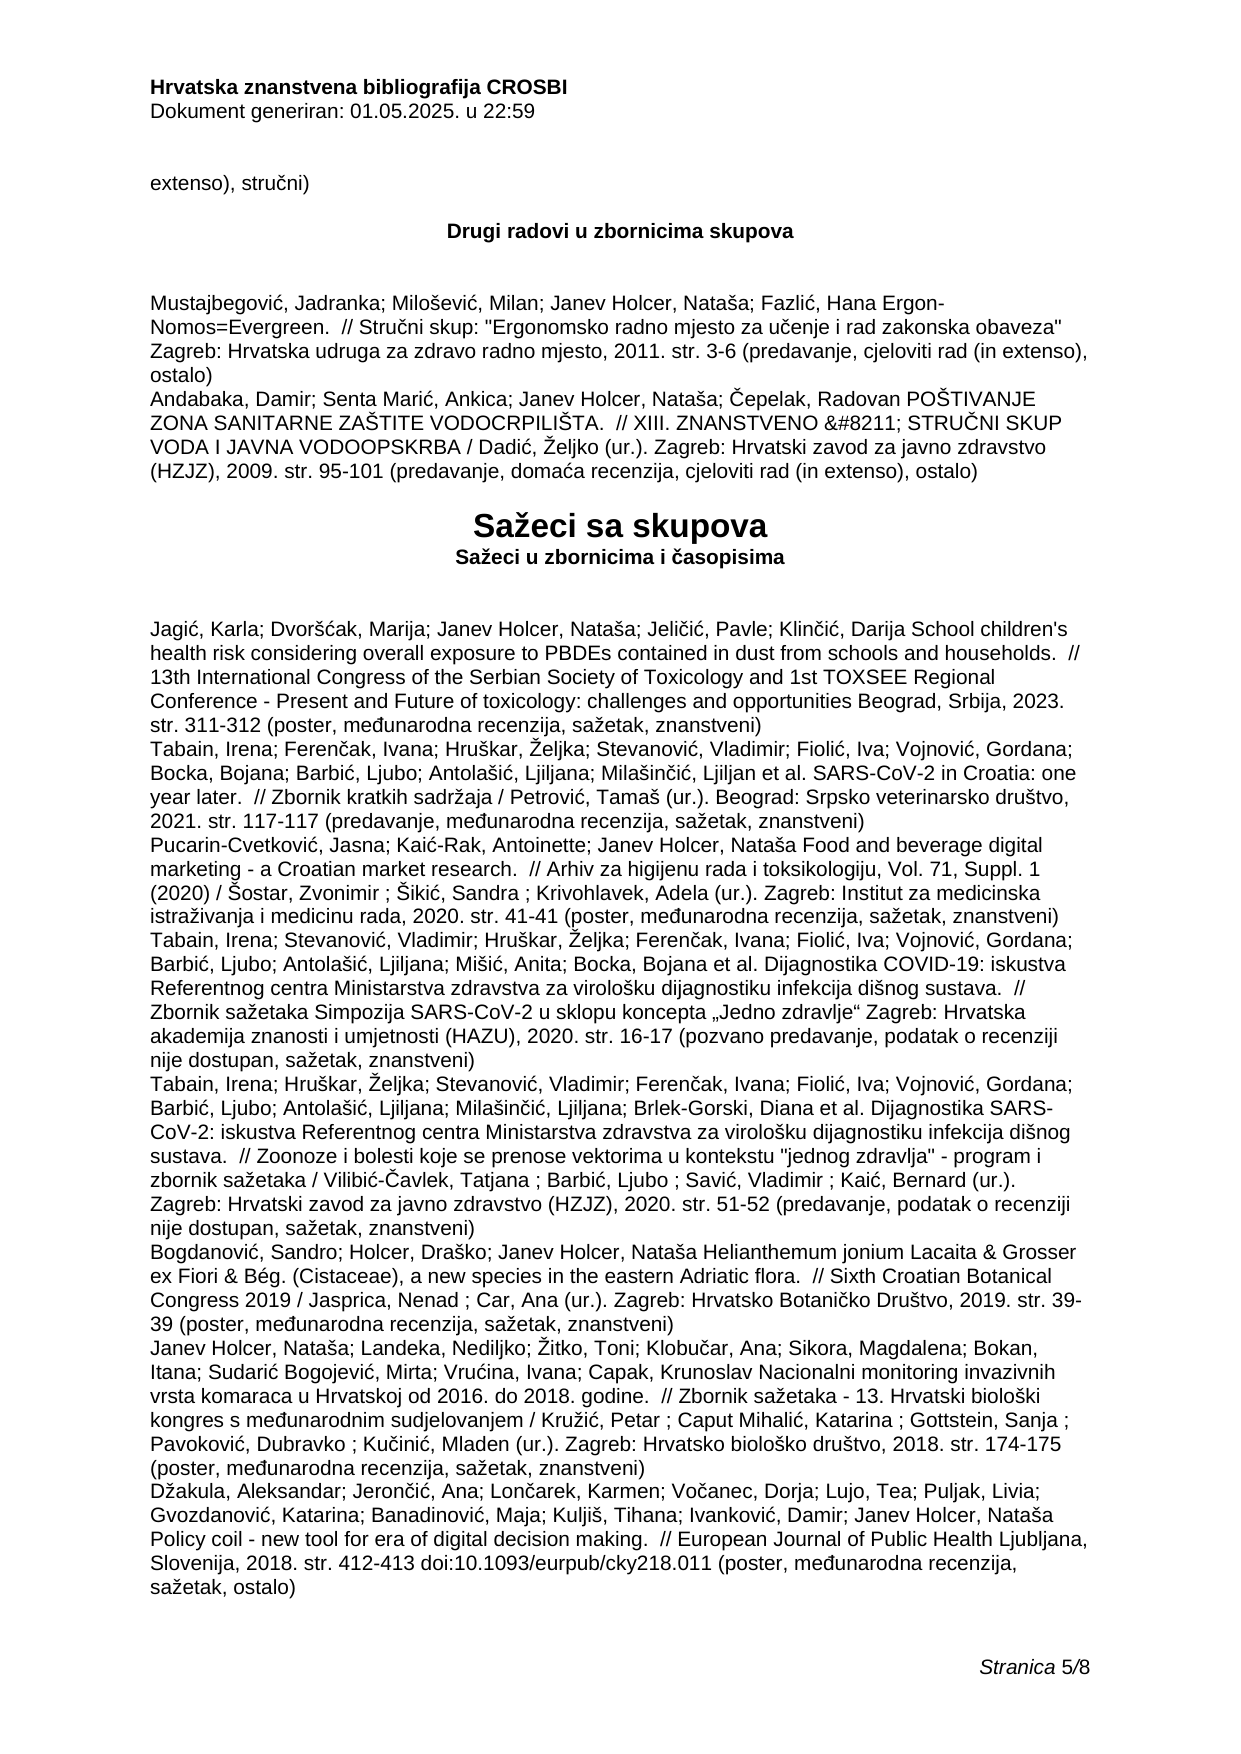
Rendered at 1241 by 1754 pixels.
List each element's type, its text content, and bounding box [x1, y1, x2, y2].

text Jagić, Karla; Dvoršćak, Marija; Janev Holcer, Nataša; Jeličić, Pavle; Klinčić, Darija [150, 617, 1090, 737]
text Džakula, Aleksandar; Jerončić, Ana; Lončarek, Karmen; Vočanec, Dorja; Lujo, Tea; Puljak, Livia; Gvozdanović, Katarina; Banadinović, Maja; Kuljiš, Tihana; Ivanković, Damir; Janev Holcer, Nataša [150, 1479, 1090, 1599]
text Tabain, Irena; Ferenčak, Ivana; Hruškar, Željka; Stevanović, Vladimir; Fiolić, Iva; Vojnović, Gordana; Bocka, Bojana; Barbić, Ljubo; Antolašić, Ljiljana; Milašinčić, Ljiljan et al. [150, 737, 1090, 832]
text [150, 171, 1090, 195]
text Bogdanović, Sandro; Holcer, Draško; Janev Holcer, Nataša [150, 1240, 1090, 1336]
text Pucarin-Cvetković, Jasna; Kaić-Rak, Antoinette; Janev Holcer, Nataša [150, 832, 1090, 928]
text Tabain, Irena; Stevanović, Vladimir; Hruškar, Željka; Ferenčak, Ivana; Fiolić, Iva; Vojnović, Gordana; Barbić, Ljubo; Antolašić, Ljiljana; Mišić, Anita; Bocka, Bojana et al. [150, 928, 1090, 1072]
subtitle Sažeci sa skupova [150, 506, 1090, 545]
subtitle Sažeci u zbornicima i časopisima [150, 545, 1090, 569]
text Tabain, Irena; Hruškar, Željka; Stevanović, Vladimir; Ferenčak, Ivana; Fiolić, Iva; Vojnović, Gordana; Barbić, Ljubo; Antolašić, Ljiljana; Milašinčić, Ljiljana; Brlek-Gorski, Diana et al. [150, 1072, 1090, 1240]
subtitle Drugi radovi u zbornicima skupova [150, 219, 1090, 243]
text Andabaka, Damir; Senta Marić, Ankica; Janev Holcer, Nataša; Čepelak, Radovan [150, 387, 1090, 482]
text Janev Holcer, Nataša; Landeka, Nediljko; Žitko, Toni; Klobučar, Ana; Sikora, Magdalena; Bokan, Itana; Sudarić Bogojević, Mirta; Vrućina, Ivana; Capak, Krunoslav [150, 1336, 1090, 1479]
text Mustajbegović, Jadranka; Milošević, Milan; Janev Holcer, Nataša; Fazlić, Hana [150, 291, 1090, 387]
